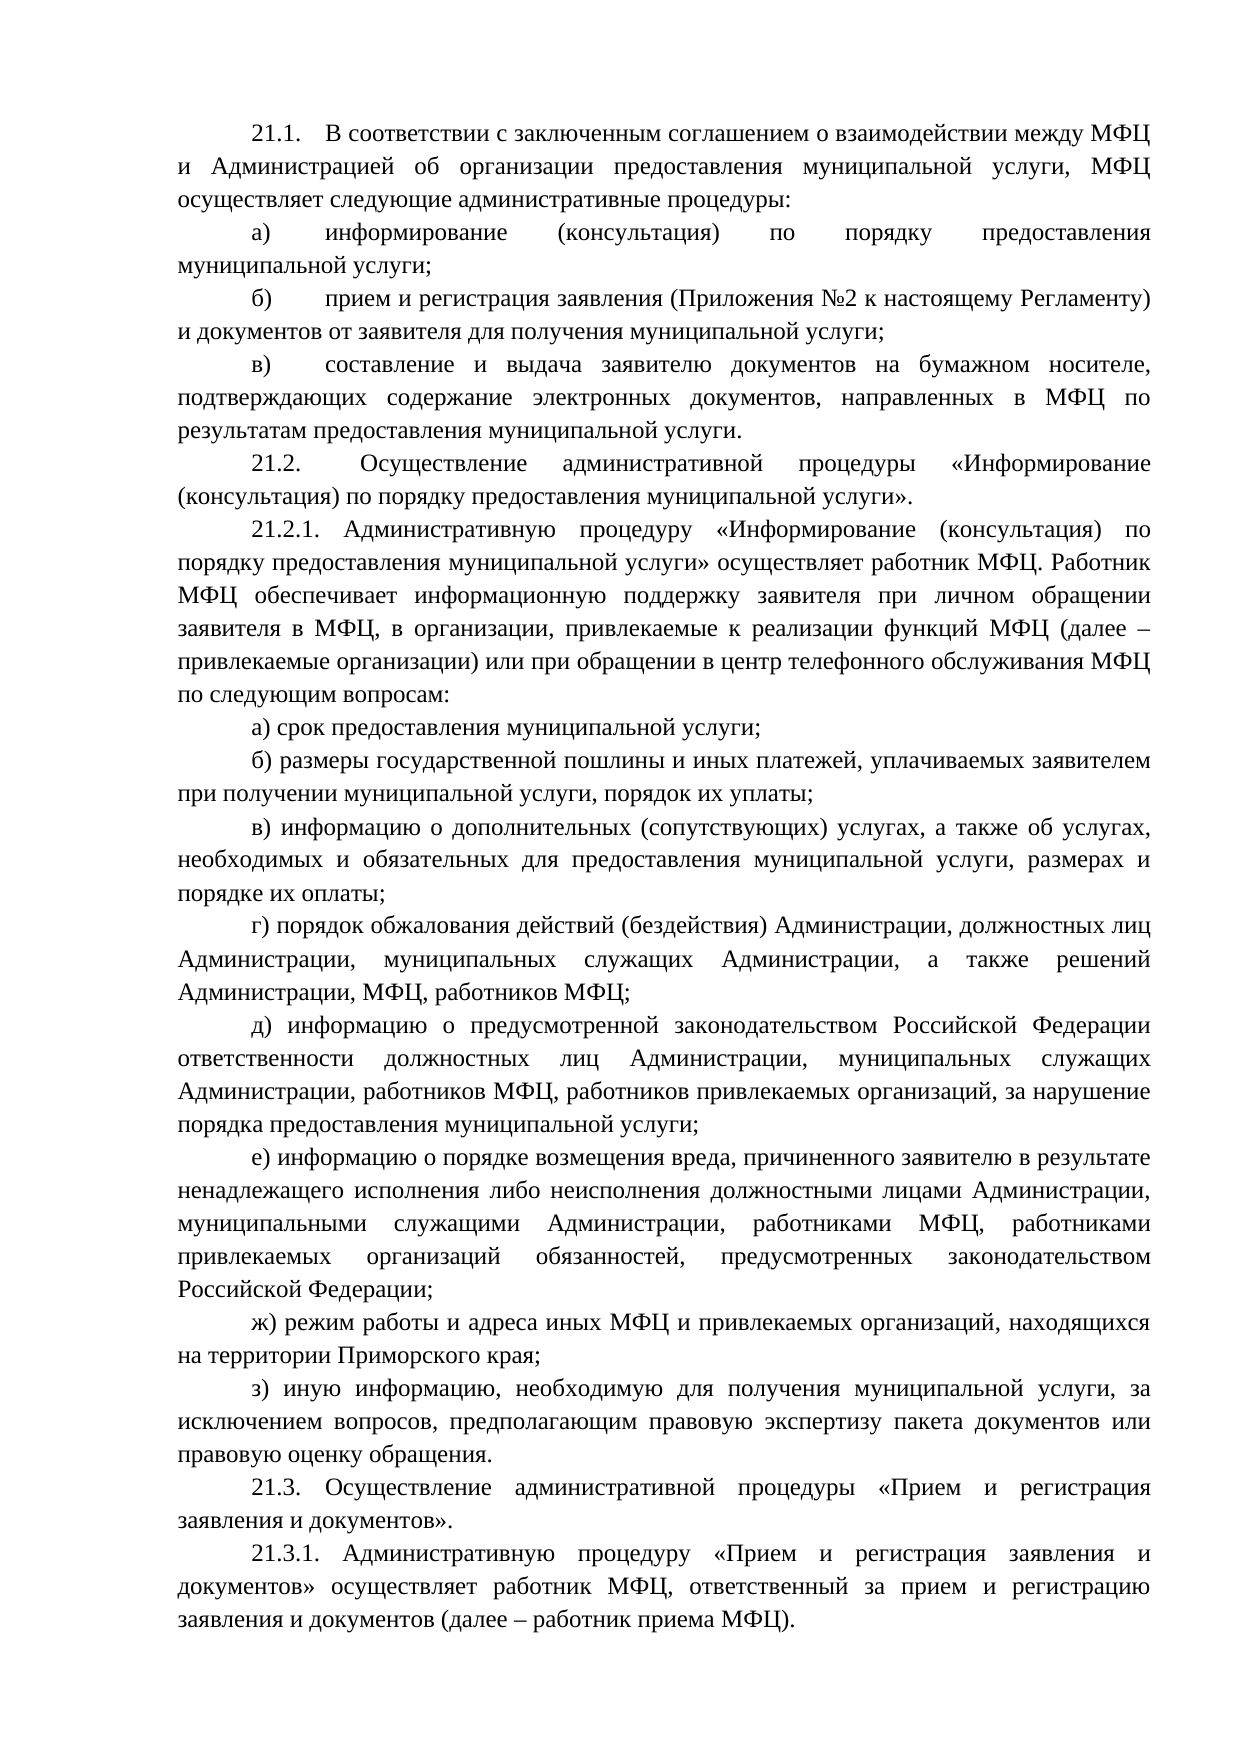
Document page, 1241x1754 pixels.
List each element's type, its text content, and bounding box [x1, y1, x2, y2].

text д) информацию о предусмотренной законодательством Российской Федерации ответственности должностных лиц Администрации, муниципальных служащих Администрации, работников МФЦ, работников привлекаемых организаций, за нарушение порядка предоставления муниципальной услуги; [177, 1010, 1152, 1137]
text з) иную информацию, необходимую для получения муниципальной услуги, за исключением вопросов, предполагающим правовую экспертизу пакета документов или правовую оценку обращения. [177, 1373, 1152, 1468]
text в) информацию о дополнительных (сопутствующих) услугах, а также об услугах, необходимых и обязательных для предоставления муниципальной услуги, размерах и порядке их оплаты; [177, 812, 1152, 906]
text ж) режим работы и адреса иных МФЦ и привлекаемых организаций, находящихся на территории Приморского края; [177, 1307, 1152, 1369]
text е) информацию о порядке возмещения вреда, причиненного заявителю в результате ненадлежащего исполнения либо неисполнения должностными лицами Администрации, муниципальными служащими Администрации, работниками МФЦ, работниками привлекаемых организаций обязанностей, предусмотренных законодательством Российской Федерации; [177, 1142, 1152, 1303]
text в) составление и выдача заявителю документов на бумажном носителе, подтверждающих содержание электронных документов, направленных в МФЦ по результатам предоставления муниципальной услуги. [177, 349, 1152, 444]
text а) информирование (консультация) по порядку предоставления муниципальной услуги; [177, 217, 1152, 279]
list а) срок предоставления муниципальной услуги; [177, 712, 1152, 741]
list б) размеры государственной пошлины и иных платежей, уплачиваемых заявителем при получении муниципальной услуги, порядок их уплаты; [177, 746, 1152, 807]
text 21.3. Осуществление административной процедуры «Прием и регистрация заявления и документов». [177, 1472, 1152, 1534]
text 21.3.1. Административную процедуру «Прием и регистрация заявления и документов» осуществляет работник МФЦ, ответственный за прием и регистрацию заявления и документов (далее – работник приема МФЦ). [177, 1538, 1152, 1633]
text б) прием и регистрация заявления (Приложения №2 к настоящему Регламенту) и документов от заявителя для получения муниципальной услуги; [177, 283, 1152, 345]
text 21.1. В соответствии с заключенным соглашением о взаимодействии между МФЦ и Администрацией об организации предоставления муниципальной услуги, МФЦ осуществляет следующие административные процедуры: [177, 118, 1152, 213]
text 21.2.1. Административную процедуру «Информирование (консультация) по порядку предоставления муниципальной услуги» осуществляет работник МФЦ. Работник МФЦ обеспечивает информационную поддержку заявителя при личном обращении заявителя в МФЦ, в организации, привлекаемые к реализации функций МФЦ (далее – привлекаемые организации) или при обращении в центр телефонного обслуживания МФЦ по следующим вопросам: [177, 514, 1152, 708]
text 21.2. Осуществление административной процедуры «Информирование (консультация) по порядку предоставления муниципальной услуги». [177, 448, 1152, 510]
text г) порядок обжалования действий (бездействия) Администрации, должностных лиц Администрации, муниципальных служащих Администрации, а также решений Администрации, МФЦ, работников МФЦ; [177, 911, 1152, 1005]
